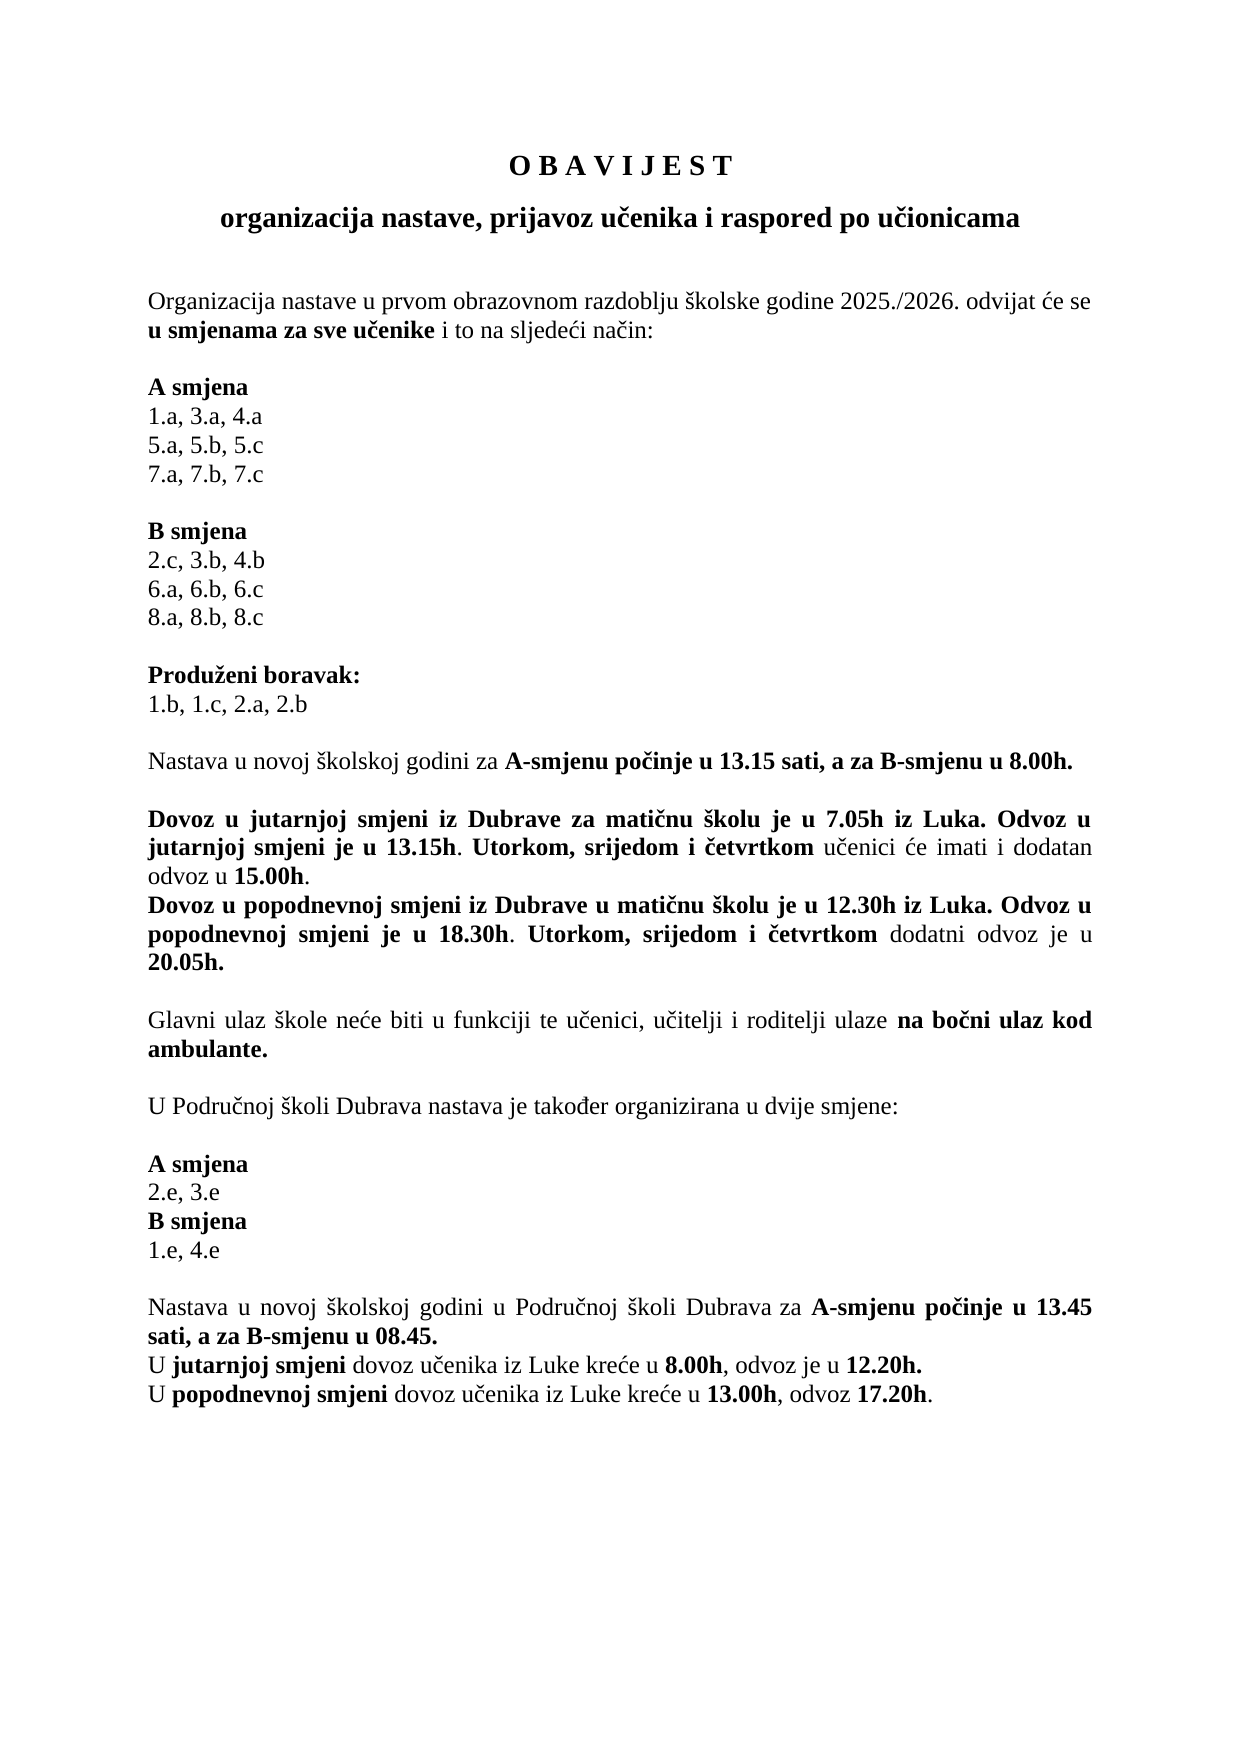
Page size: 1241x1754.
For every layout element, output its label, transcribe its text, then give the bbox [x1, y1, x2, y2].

text Nastava u novoj školskoj godini u Područnoj školi Dubrava za A-smjenu počinje u 13.45 sati, a za B-smjenu u 08.45. [148, 1292, 1093, 1350]
text B smjena 2.c, 3.b, 4.b 6.a, 6.b, 6.c 8.a, 8.b, 8.c [148, 516, 1093, 631]
text A smjena 2.e, 3.e [148, 1149, 1093, 1206]
text U jutarnjoj smjeni dovoz učenika iz Luke kreće u 8.00h, odvoz je u 12.20h. [148, 1350, 1093, 1379]
text O B A V I J E S T [148, 148, 1093, 181]
text U Područnoj školi Dubrava nastava je također organizirana u dvije smjene: [148, 1091, 1093, 1120]
text Dovoz u jutarnjoj smjeni iz Dubrave za matičnu školu je u 7.05h iz Luka. Odvoz u jutarnjoj smjeni je u 13.15h. Utorkom, srijedom i četvrtkom učenici će imati i dodatan odvoz u 15.00h. [148, 804, 1093, 890]
text A smjena 1.a, 3.a, 4.a 5.a, 5.b, 5.c 7.a, 7.b, 7.c [148, 372, 1093, 487]
text U popodnevnoj smjeni dovoz učenika iz Luke kreće u 13.00h, odvoz 17.20h. [148, 1379, 1093, 1407]
text Glavni ulaz škole neće biti u funkciji te učenici, učitelji i roditelji ulaze na bočni ulaz kod ambulante. [148, 1005, 1093, 1062]
text Organizacija nastave u prvom obrazovnom razdoblju školske godine 2025./2026. odvijat će se u smjenama za sve učenike i to na sljedeći način: [148, 286, 1093, 344]
text B smjena 1.e, 4.e [148, 1206, 1093, 1264]
text organizacija nastave, prijavoz učenika i raspored po učionicama [148, 200, 1093, 234]
text Dovoz u popodnevnoj smjeni iz Dubrave u matičnu školu je u 12.30h iz Luka. Odvoz u popodnevnoj smjeni je u 18.30h. Utorkom, srijedom i četvrtkom dodatni odvoz je u 20.05h. [148, 890, 1093, 976]
text Nastava u novoj školskoj godini za A-smjenu počinje u 13.15 sati, a za B-smjenu u 8.00h. [148, 746, 1093, 775]
text Produženi boravak: 1.b, 1.c, 2.a, 2.b [148, 660, 1093, 717]
